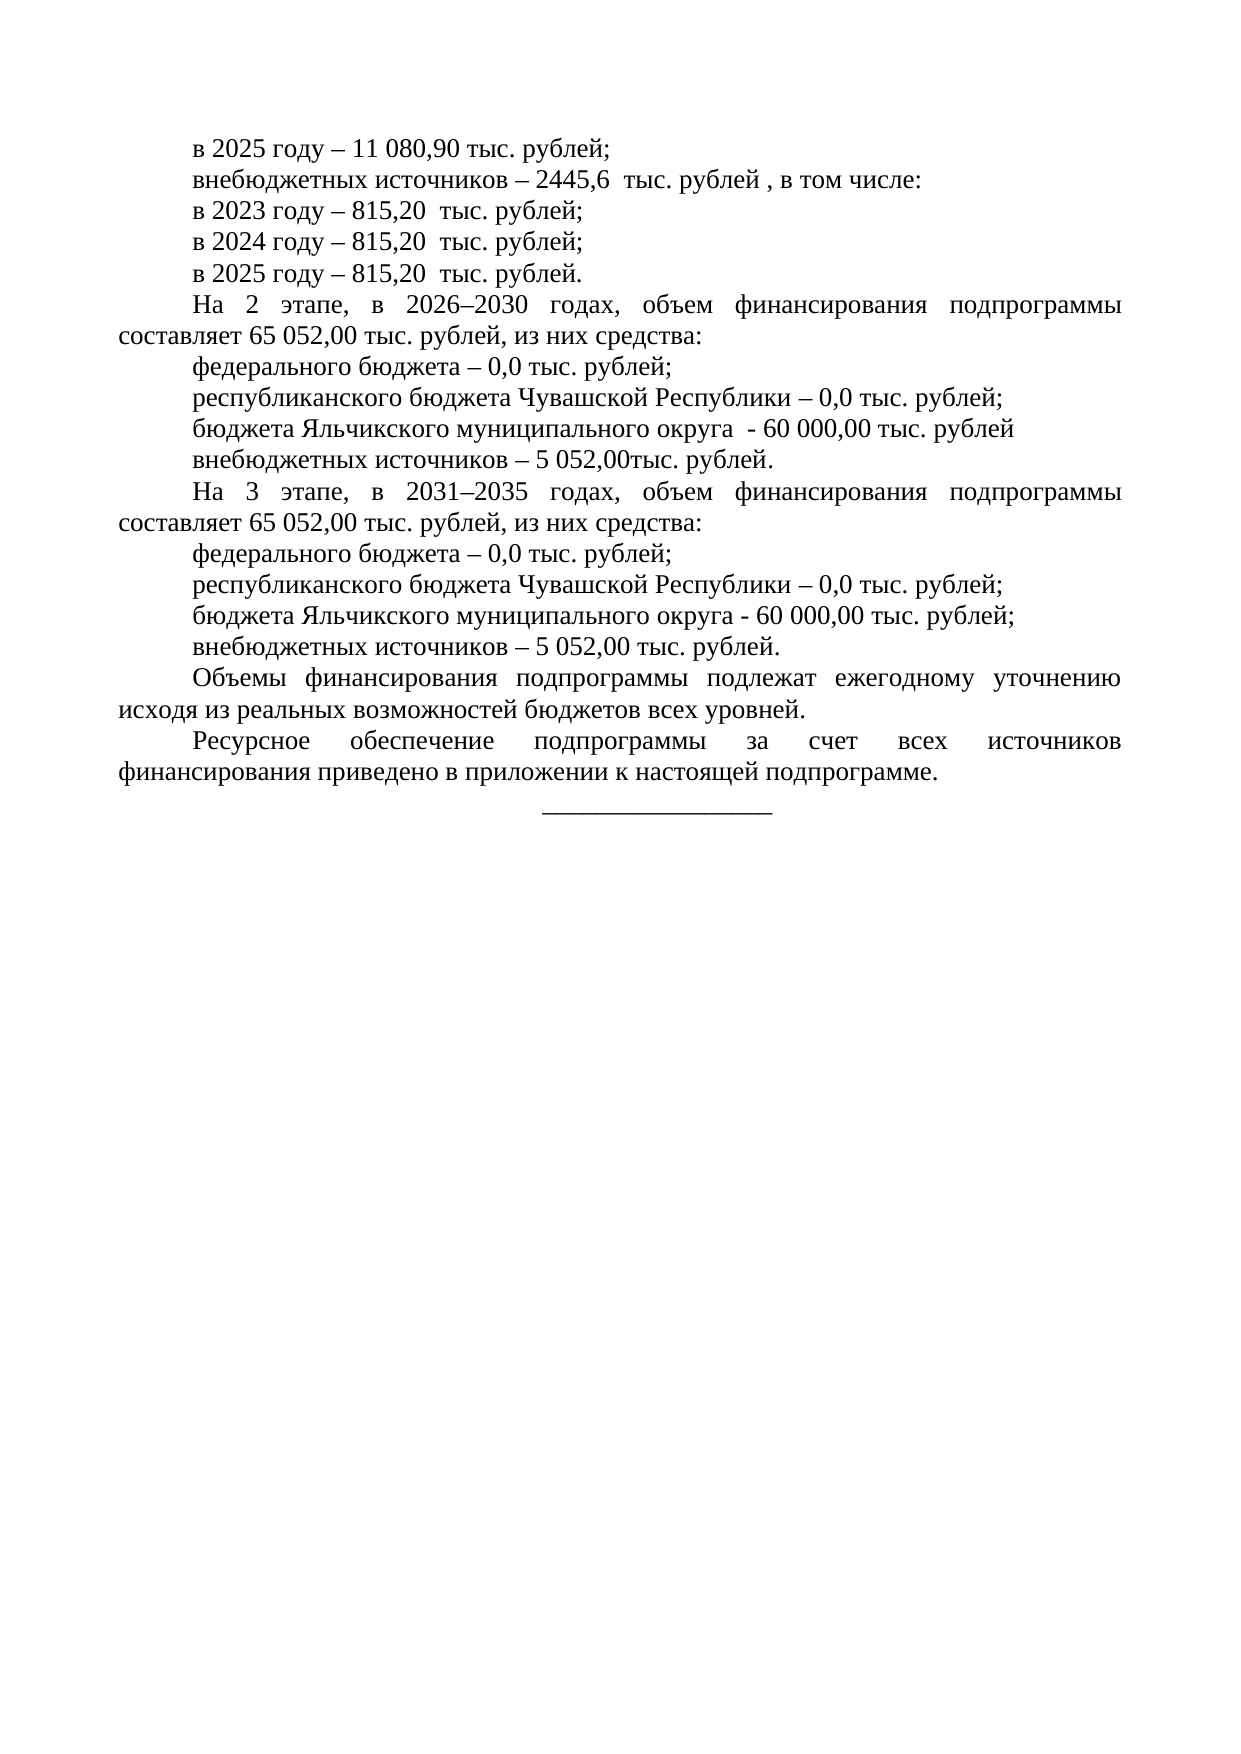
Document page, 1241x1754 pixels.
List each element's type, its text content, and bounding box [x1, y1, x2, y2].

text в 2025 году – 11 080,90 тыс. рублей; [118, 132, 1122, 163]
text На 2 этапе, в 2026–2030 годах, объем финансирования подпрограммы составляет 65 052,00 тыс. рублей, из них средства: [118, 288, 1122, 350]
text Ресурсное обеспечение подпрограммы за счет всех источников финансирования приведено в приложении к настоящей подпрограмме. [118, 724, 1122, 786]
text в 2024 году – 815,20 тыс. рублей; [118, 226, 1122, 257]
text федерального бюджета – 0,0 тыс. рублей; [118, 537, 1122, 568]
text в 2023 году – 815,20 тыс. рублей; [118, 194, 1122, 226]
text Объемы финансирования подпрограммы подлежат ежегодному уточнению исходя из реальных возможностей бюджетов всех уровней. [118, 662, 1122, 724]
text в 2025 году – 815,20 тыс. рублей. [118, 257, 1122, 288]
text внебюджетных источников – 2445,6 тыс. рублей , в том числе: [118, 163, 1122, 194]
text республиканского бюджета Чувашской Республики – 0,0 тыс. рублей; [118, 568, 1122, 599]
text На 3 этапе, в 2031–2035 годах, объем финансирования подпрограммы составляет 65 052,00 тыс. рублей, из них средства: [118, 475, 1122, 537]
text бюджета Яльчикского муниципального округа - 60 000,00 тыс. рублей [118, 412, 1122, 443]
text федерального бюджета – 0,0 тыс. рублей; [118, 350, 1122, 381]
text внебюджетных источников – 5 052,00тыс. рублей. [118, 443, 1122, 475]
text республиканского бюджета Чувашской Республики – 0,0 тыс. рублей; [118, 381, 1122, 412]
text бюджета Яльчикского муниципального округа - 60 000,00 тыс. рублей; [118, 599, 1122, 630]
text _________________ [118, 786, 1122, 817]
text внебюджетных источников – 5 052,00 тыс. рублей. [118, 630, 1122, 662]
